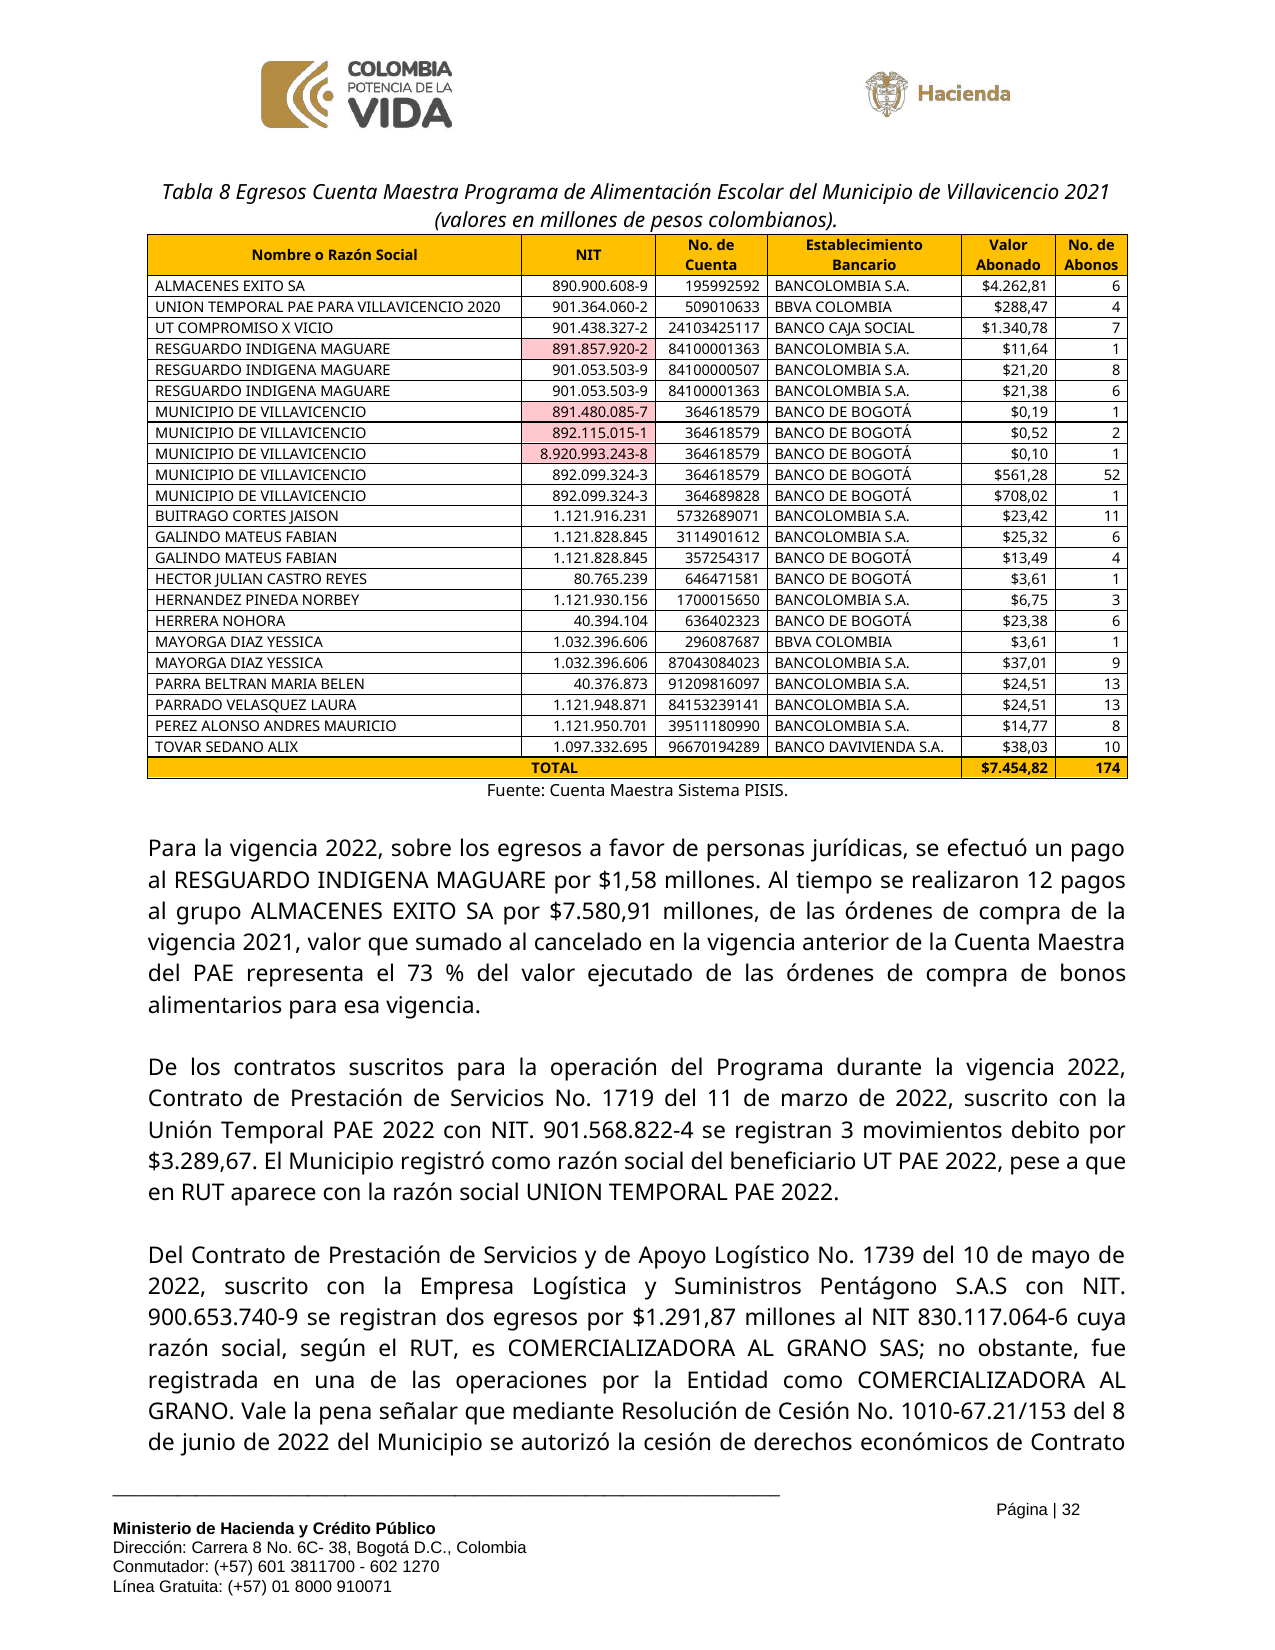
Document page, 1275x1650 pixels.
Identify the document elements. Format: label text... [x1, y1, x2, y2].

table_cell 901.053.503-9 [522, 381, 655, 401]
table_cell BANCO DE BOGOTÁ [768, 402, 961, 421]
table_cell 4 [1056, 297, 1127, 317]
table_cell 357254317 [656, 548, 767, 568]
table_cell BANCO DE BOGOTÁ [768, 423, 961, 442]
table_cell $0,19 [962, 402, 1055, 421]
table_cell RESGUARDO INDIGENA MAGUARE [148, 339, 521, 359]
table_cell MUNICIPIO DE VILLAVICENCIO [148, 444, 521, 463]
table_cell $1.340,78 [962, 318, 1055, 338]
table_cell 1700015650 [656, 590, 767, 610]
table_cell 11 [1056, 506, 1127, 526]
table_cell 891.480.085-7 [522, 402, 655, 421]
table_cell 3 [1056, 590, 1127, 610]
table_cell 39511180990 [656, 716, 767, 736]
table_cell $14,77 [962, 716, 1055, 736]
table_cell BANCO DE BOGOTÁ [768, 485, 961, 505]
table_cell 1.121.948.871 [522, 695, 655, 714]
table_cell 509010633 [656, 297, 767, 317]
table_cell 10 [1056, 737, 1127, 756]
table_cell BBVA COLOMBIA [768, 632, 961, 652]
table_cell BANCO DE BOGOTÁ [768, 569, 961, 589]
table_cell BANCOLOMBIA S.A. [768, 590, 961, 610]
table_cell 1.121.950.701 [522, 716, 655, 736]
text Fuente: Cuenta Maestra Sistema PISIS. [148, 779, 1127, 801]
table_cell 1.097.332.695 [522, 737, 655, 756]
table_cell 6 [1056, 527, 1127, 547]
table_cell 91209816097 [656, 674, 767, 694]
table_cell 87043084023 [656, 653, 767, 673]
table_cell 364618579 [656, 464, 767, 484]
table_cell 2 [1056, 423, 1127, 442]
table_cell 6 [1056, 611, 1127, 631]
table_cell 13 [1056, 695, 1127, 714]
table_cell MUNICIPIO DE VILLAVICENCIO [148, 485, 521, 505]
table_cell 1.032.396.606 [522, 653, 655, 673]
picture [177, 27, 1157, 162]
table_cell 1 [1056, 632, 1127, 652]
table_cell 4 [1056, 548, 1127, 568]
table_cell 901.053.503-9 [522, 360, 655, 379]
table_cell MAYORGA DIAZ YESSICA [148, 653, 521, 673]
table_cell RESGUARDO INDIGENA MAGUARE [148, 360, 521, 379]
table_cell BANCOLOMBIA S.A. [768, 674, 961, 694]
table_cell 13 [1056, 674, 1127, 694]
table_cell BANCOLOMBIA S.A. [768, 506, 961, 526]
table_cell $0,10 [962, 444, 1055, 463]
table_cell BANCOLOMBIA S.A. [768, 339, 961, 359]
text Tabla 8 Egresos Cuenta Maestra Programa de Alimentación Escolar del Municipio de Villavicencio 2021 (valores en millones de pesos colombianos). [148, 177, 1127, 234]
table_cell 892.099.324-3 [522, 485, 655, 505]
table_cell 7 [1056, 318, 1127, 338]
table_cell MAYORGA DIAZ YESSICA [148, 632, 521, 652]
table_cell 84100001363 [656, 381, 767, 401]
table_cell $11,64 [962, 339, 1055, 359]
table_header Valor Abonado [962, 235, 1055, 275]
table_cell GALINDO MATEUS FABIAN [148, 548, 521, 568]
table_cell 6 [1056, 276, 1127, 296]
table_cell BANCO DE BOGOTÁ [768, 548, 961, 568]
table_cell 1.121.828.845 [522, 548, 655, 568]
table_cell BANCOLOMBIA S.A. [768, 527, 961, 547]
table_cell 1 [1056, 569, 1127, 589]
table_cell $0,52 [962, 423, 1055, 442]
table_cell 40.376.873 [522, 674, 655, 694]
table_cell BANCO DE BOGOTÁ [768, 464, 961, 484]
table_cell $3,61 [962, 632, 1055, 652]
table_cell 174 [1056, 758, 1127, 777]
table_cell $3,61 [962, 569, 1055, 589]
table_cell 8 [1056, 716, 1127, 736]
table_cell PARRADO VELASQUEZ LAURA [148, 695, 521, 714]
table_cell 1.121.916.231 [522, 506, 655, 526]
table_cell UT COMPROMISO X VICIO [148, 318, 521, 338]
table_cell 6 [1056, 381, 1127, 401]
table_cell $7.454,82 [962, 758, 1055, 777]
table_cell BBVA COLOMBIA [768, 297, 961, 317]
table_cell 1 [1056, 339, 1127, 359]
table_header Nombre o Razón Social [148, 235, 521, 275]
table_cell BANCOLOMBIA S.A. [768, 381, 961, 401]
table_cell 1 [1056, 444, 1127, 463]
table_cell 3114901612 [656, 527, 767, 547]
table_cell BANCO DE BOGOTÁ [768, 444, 961, 463]
table_cell PARRA BELTRAN MARIA BELEN [148, 674, 521, 694]
table_cell HECTOR JULIAN CASTRO REYES [148, 569, 521, 589]
table_cell 40.394.104 [522, 611, 655, 631]
table_cell MUNICIPIO DE VILLAVICENCIO [148, 464, 521, 484]
table_cell $708,02 [962, 485, 1055, 505]
table_cell BANCOLOMBIA S.A. [768, 360, 961, 379]
table_cell $21,38 [962, 381, 1055, 401]
table_cell 84153239141 [656, 695, 767, 714]
table_header No. de Abonos [1056, 235, 1127, 275]
table_cell $561,28 [962, 464, 1055, 484]
table_cell $13,49 [962, 548, 1055, 568]
table_cell HERRERA NOHORA [148, 611, 521, 631]
table_cell BANCOLOMBIA S.A. [768, 276, 961, 296]
table_cell 890.900.608-9 [522, 276, 655, 296]
table_cell 5732689071 [656, 506, 767, 526]
table_header NIT [522, 235, 655, 275]
table_cell MUNICIPIO DE VILLAVICENCIO [148, 402, 521, 421]
table_cell $37,01 [962, 653, 1055, 673]
table_cell 364618579 [656, 423, 767, 442]
table_cell BUITRAGO CORTES JAISON [148, 506, 521, 526]
table_cell 24103425117 [656, 318, 767, 338]
table_cell 892.115.015-1 [522, 423, 655, 442]
table_cell BANCO CAJA SOCIAL [768, 318, 961, 338]
table_cell TOTAL [148, 758, 961, 777]
table_cell 646471581 [656, 569, 767, 589]
table_cell BANCO DE BOGOTÁ [768, 611, 961, 631]
text Para la vigencia 2022, sobre los egresos a favor de personas jurídicas, se efectuó un pago al RESGUARDO INDIGENA MAGUARE por $1,58 millones. Al tiempo se realizaron 12 pagos al grupo ALMACENES EXITO SA por $7.580,91 millones, de las órdenes de compra de la vigencia 2021, valor que sumado al cancelado en la vigencia anterior de la Cuenta Maestra del PAE representa el 73 % del valor ejecutado de las órdenes de compra de bonos alimentarios para esa vigencia. [148, 832, 1127, 1020]
table_cell HERNANDEZ PINEDA NORBEY [148, 590, 521, 610]
table_cell 1 [1056, 485, 1127, 505]
table_cell 296087687 [656, 632, 767, 652]
table_cell $21,20 [962, 360, 1055, 379]
table_cell 80.765.239 [522, 569, 655, 589]
table_cell 96670194289 [656, 737, 767, 756]
table_cell 84100001363 [656, 339, 767, 359]
table_cell 364618579 [656, 402, 767, 421]
table_cell BANCO DAVIVIENDA S.A. [768, 737, 961, 756]
table_cell 1.121.828.845 [522, 527, 655, 547]
table_cell $4.262,81 [962, 276, 1055, 296]
table_cell 195992592 [656, 276, 767, 296]
text De los contratos suscritos para la operación del Programa durante la vigencia 2022, Contrato de Prestación de Servicios No. 1719 del 11 de marzo de 2022, suscrito con la Unión Temporal PAE 2022 con NIT. 901.568.822-4 se registran 3 movimientos debito por $3.289,67. El Municipio registró como razón social del beneficiario UT PAE 2022, pese a que en RUT aparece con la razón social UNION TEMPORAL PAE 2022. [148, 1051, 1127, 1207]
table_cell $38,03 [962, 737, 1055, 756]
table_cell 1 [1056, 402, 1127, 421]
table_cell 892.099.324-3 [522, 464, 655, 484]
table_cell 901.438.327-2 [522, 318, 655, 338]
table_cell 1.121.930.156 [522, 590, 655, 610]
table_cell ALMACENES EXITO SA [148, 276, 521, 296]
table_header Establecimiento Bancario [768, 235, 961, 275]
table_cell $23,42 [962, 506, 1055, 526]
table_cell 364689828 [656, 485, 767, 505]
table_cell TOVAR SEDANO ALIX [148, 737, 521, 756]
table_cell PEREZ ALONSO ANDRES MAURICIO [148, 716, 521, 736]
table_cell $24,51 [962, 695, 1055, 714]
table_cell 901.364.060-2 [522, 297, 655, 317]
table_header No. de Cuenta [656, 235, 767, 275]
table_cell $24,51 [962, 674, 1055, 694]
table_cell GALINDO MATEUS FABIAN [148, 527, 521, 547]
table_cell BANCOLOMBIA S.A. [768, 653, 961, 673]
table_cell 636402323 [656, 611, 767, 631]
table_cell 364618579 [656, 444, 767, 463]
table_cell 8 [1056, 360, 1127, 379]
table_cell BANCOLOMBIA S.A. [768, 695, 961, 714]
table_cell 9 [1056, 653, 1127, 673]
table_cell $25,32 [962, 527, 1055, 547]
table_cell RESGUARDO INDIGENA MAGUARE [148, 381, 521, 401]
table_cell $23,38 [962, 611, 1055, 631]
table_cell BANCOLOMBIA S.A. [768, 716, 961, 736]
table_cell 1.032.396.606 [522, 632, 655, 652]
table_cell UNION TEMPORAL PAE PARA VILLAVICENCIO 2020 [148, 297, 521, 317]
table_cell 84100000507 [656, 360, 767, 379]
table_cell 52 [1056, 464, 1127, 484]
table_cell 8.920.993.243-8 [522, 444, 655, 463]
table_cell MUNICIPIO DE VILLAVICENCIO [148, 423, 521, 442]
table_cell $6,75 [962, 590, 1055, 610]
table_cell $288,47 [962, 297, 1055, 317]
table_cell 891.857.920-2 [522, 339, 655, 359]
